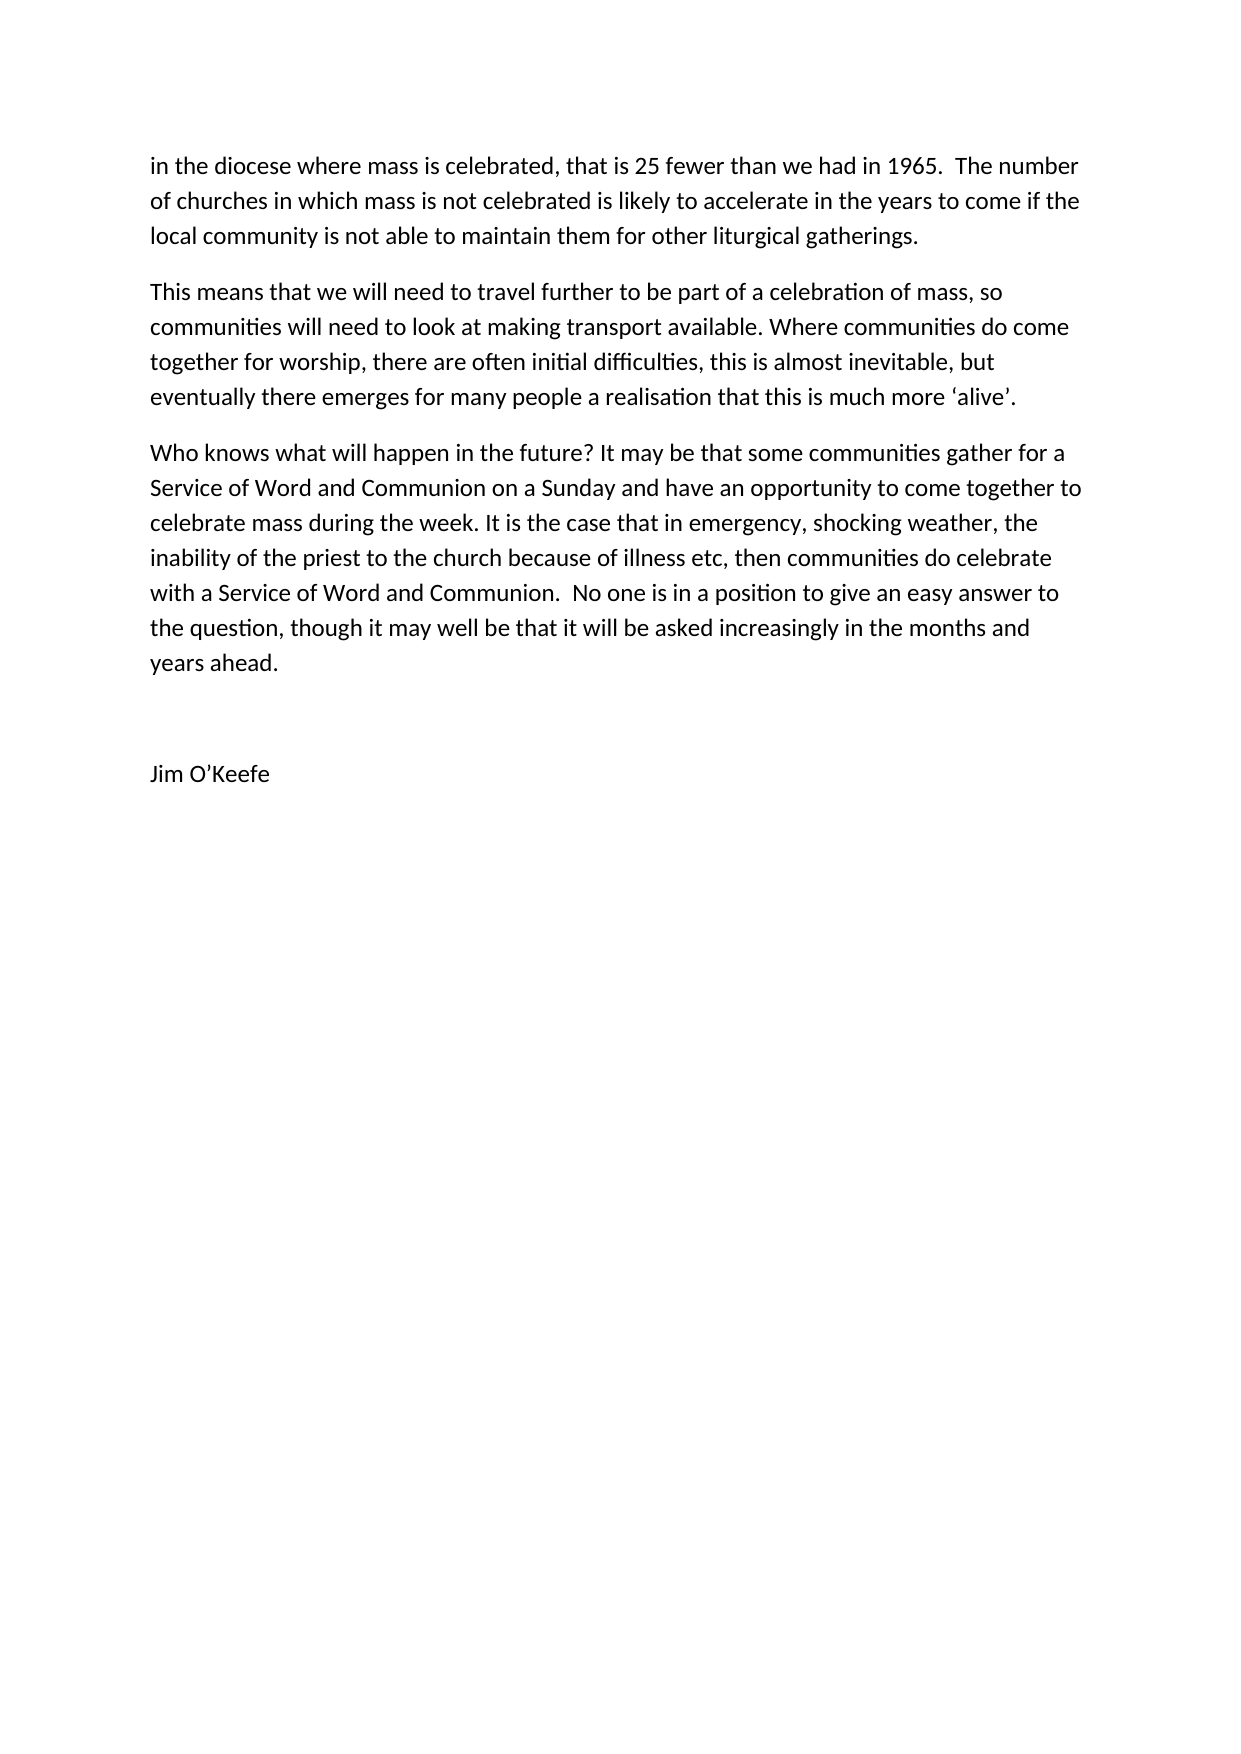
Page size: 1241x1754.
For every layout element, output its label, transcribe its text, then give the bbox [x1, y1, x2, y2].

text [150, 150, 1090, 251]
text Who knows what will happen in the future? It may be that some communities gather for a Service of Word and Communion on a Sunday and have an opportunity to come together to celebrate mass during the week. It is the case that in emergency, shocking weather, the inability of the priest to the church because of illness etc, then communities do celebrate with a Service of Word and Communion. No one is in a position to give an easy answer to the question, though it may well be that it will be asked increasingly in the months and years ahead. [150, 437, 1090, 677]
text Jim O’Keefe [150, 758, 1090, 789]
text This means that we will need to travel further to be part of a celebration of mass, so communities will need to look at making transport available. Where communities do come together for worship, there are often initial difficulties, this is almost inevitable, but eventually there emerges for many people a realisation that this is much more ‘alive’. [150, 276, 1090, 411]
